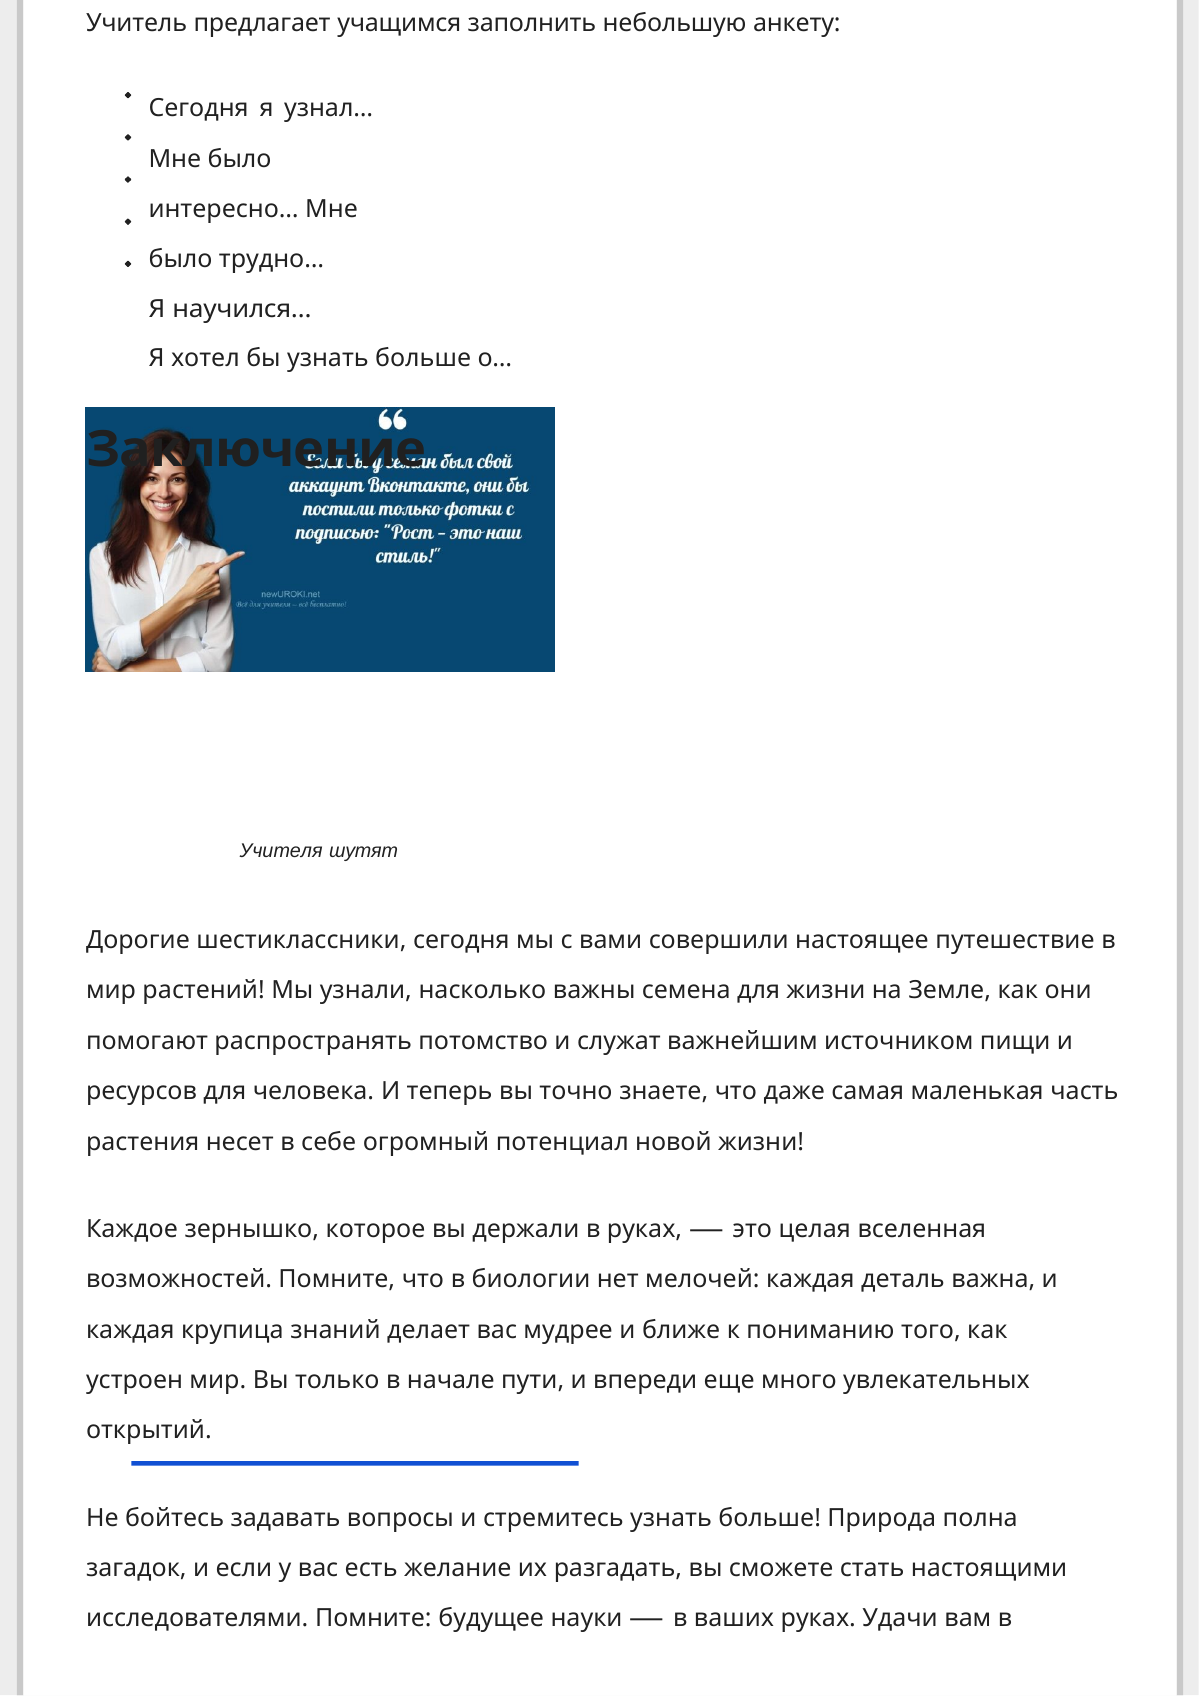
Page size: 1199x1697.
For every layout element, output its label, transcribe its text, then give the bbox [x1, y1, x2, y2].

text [86, 1499, 1109, 1634]
text Учитель предлагает учащимся заполнить небольшую анкету: [86, 5, 1199, 39]
subtitle Заключение [86, 413, 1199, 481]
text Я хотел бы узнать больше о… [148, 339, 1199, 373]
text Я научился… [148, 291, 1199, 325]
text Каждое зернышко, которое вы держали в руках, — это целая вселенная возможностей. Помните, что в биологии нет мелочей: каждая деталь важна, и каждая крупица знаний делает вас мудрее и ближе к пониманию того, как устроен мир. Вы только в начале пути, и впереди еще много увлекательных открытий. [86, 1211, 1109, 1446]
text Дорогие шестиклассники, сегодня мы с вами совершили настоящее путешествие в мир растений! Мы узнали, насколько важны семена для жизни на Земле, как они помогают распространять потомство и служат важнейшим источником пищи и ресурсов для человека. И теперь вы точно знаете, что даже самая маленькая часть растения несет в себе огромный потенциал новой жизни! [86, 922, 1137, 1157]
text Учителя шутят [239, 839, 1199, 862]
picture [85, 407, 555, 672]
text Сегодня я узнал… Мне было интересно… Мне было трудно… [148, 90, 410, 275]
